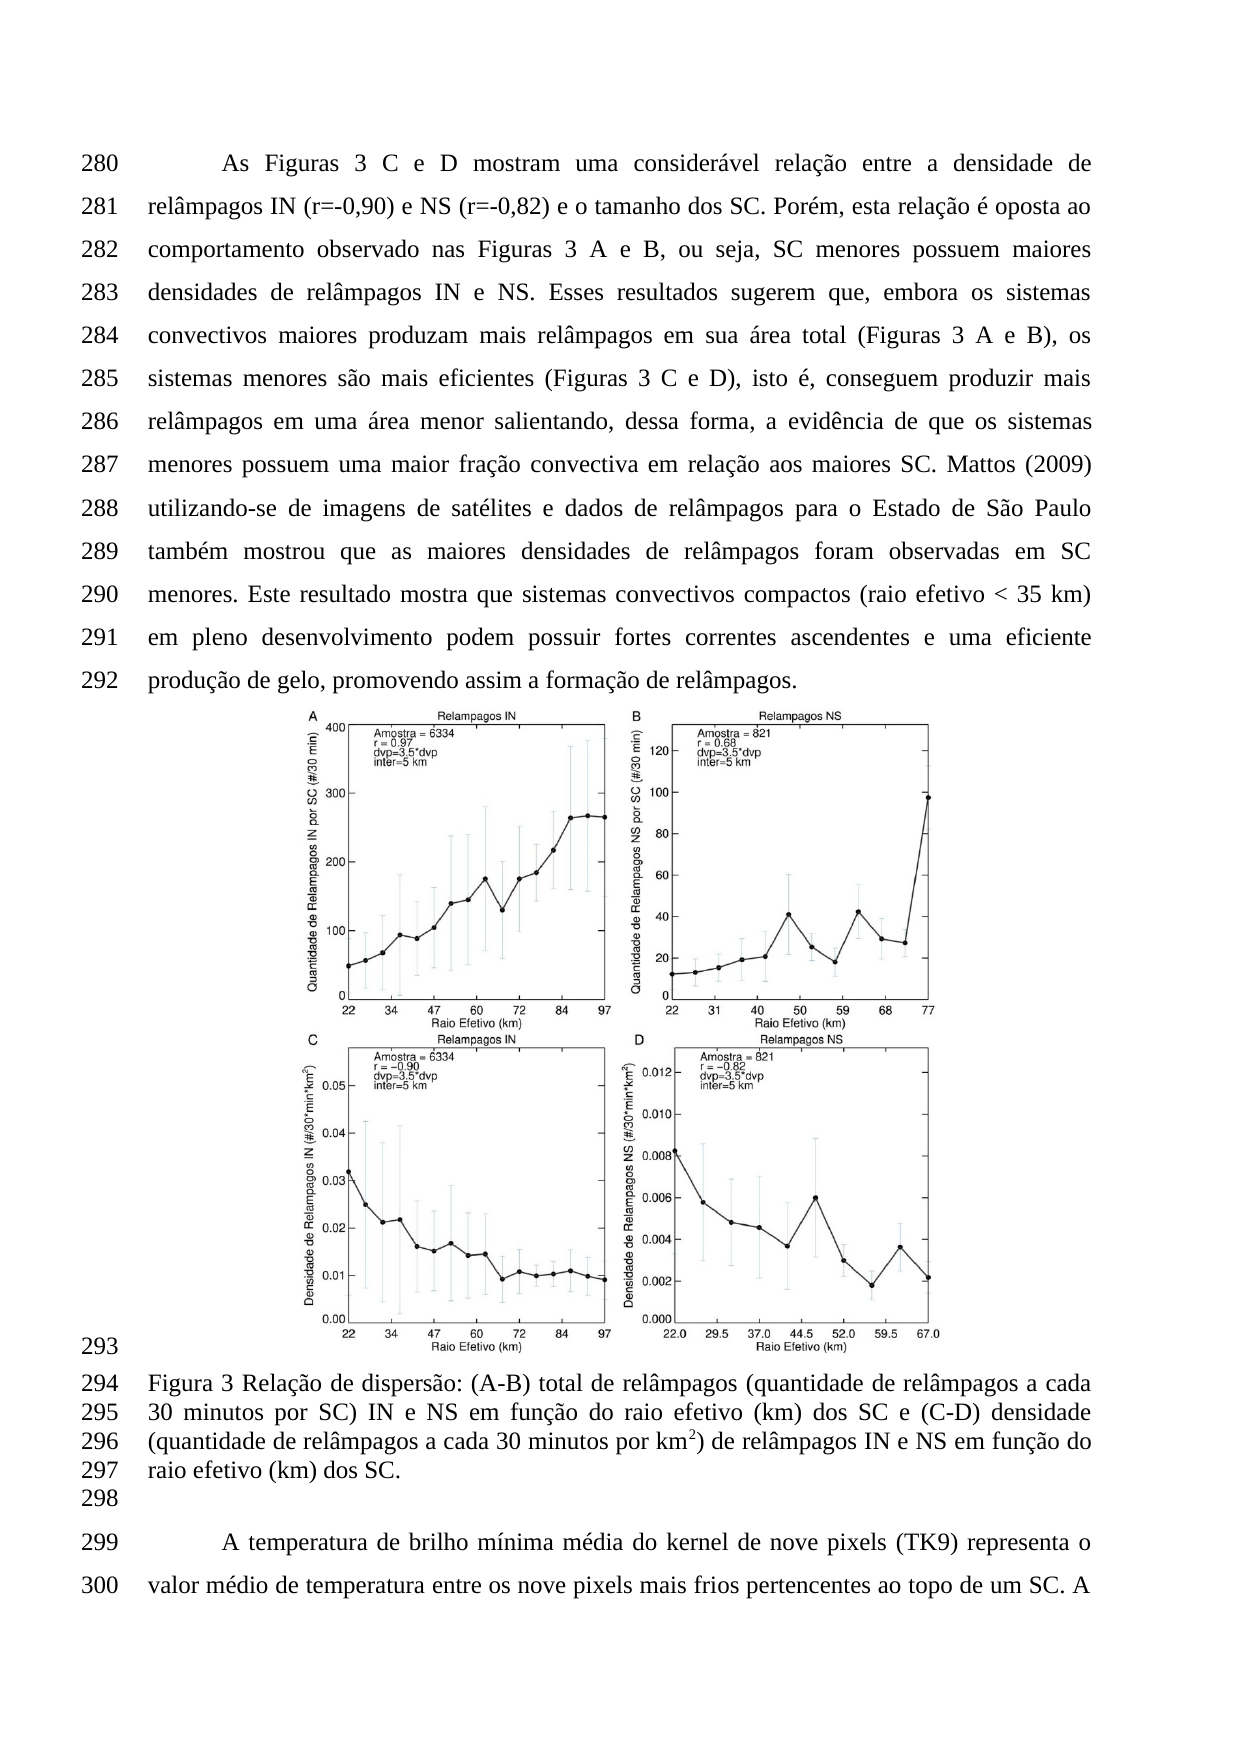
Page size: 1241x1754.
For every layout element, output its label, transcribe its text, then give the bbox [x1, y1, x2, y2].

picture [297, 708, 943, 1355]
text Figura 3 Relação de dispersão: (A-B) total de relâmpagos (quantidade de relâmpagos a cada 30 minutos por SC) IN e NS em função do raio efetivo (km) dos SC e (C-D) densidade (quantidade de relâmpagos a cada 30 minutos por km2) de relâmpagos IN e NS em função do raio efetivo (km) dos SC. [148, 1368, 1092, 1483]
text As Figuras 3 C e D mostram uma considerável relação entre a densidade de relâmpagos IN (r=-0,90) e NS (r=-0,82) e o tamanho dos SC. Porém, esta relação é oposta ao comportamento observado nas Figuras 3 A e B, ou seja, SC menores possuem maiores densidades de relâmpagos IN e NS. Esses resultados sugerem que, embora os sistemas convectivos maiores produzam mais relâmpagos em sua área total (Figuras 3 A e B), os sistemas menores são mais eficientes (Figuras 3 C e D), isto é, conseguem produzir mais relâmpagos em uma área menor salientando, dessa forma, a evidência de que os sistemas menores possuem uma maior fração convectiva em relação aos maiores SC. Mattos (2009) utilizando-se de imagens de satélites e dados de relâmpagos para o Estado de São Paulo também mostrou que as maiores densidades de relâmpagos foram observadas em SC menores. Este resultado mostra que sistemas convectivos compactos (raio efetivo < 35 km) em pleno desenvolvimento podem possuir fortes correntes ascendentes e uma eficiente produção de gelo, promovendo assim a formação de relâmpagos. [148, 148, 1092, 694]
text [148, 1527, 1092, 1598]
